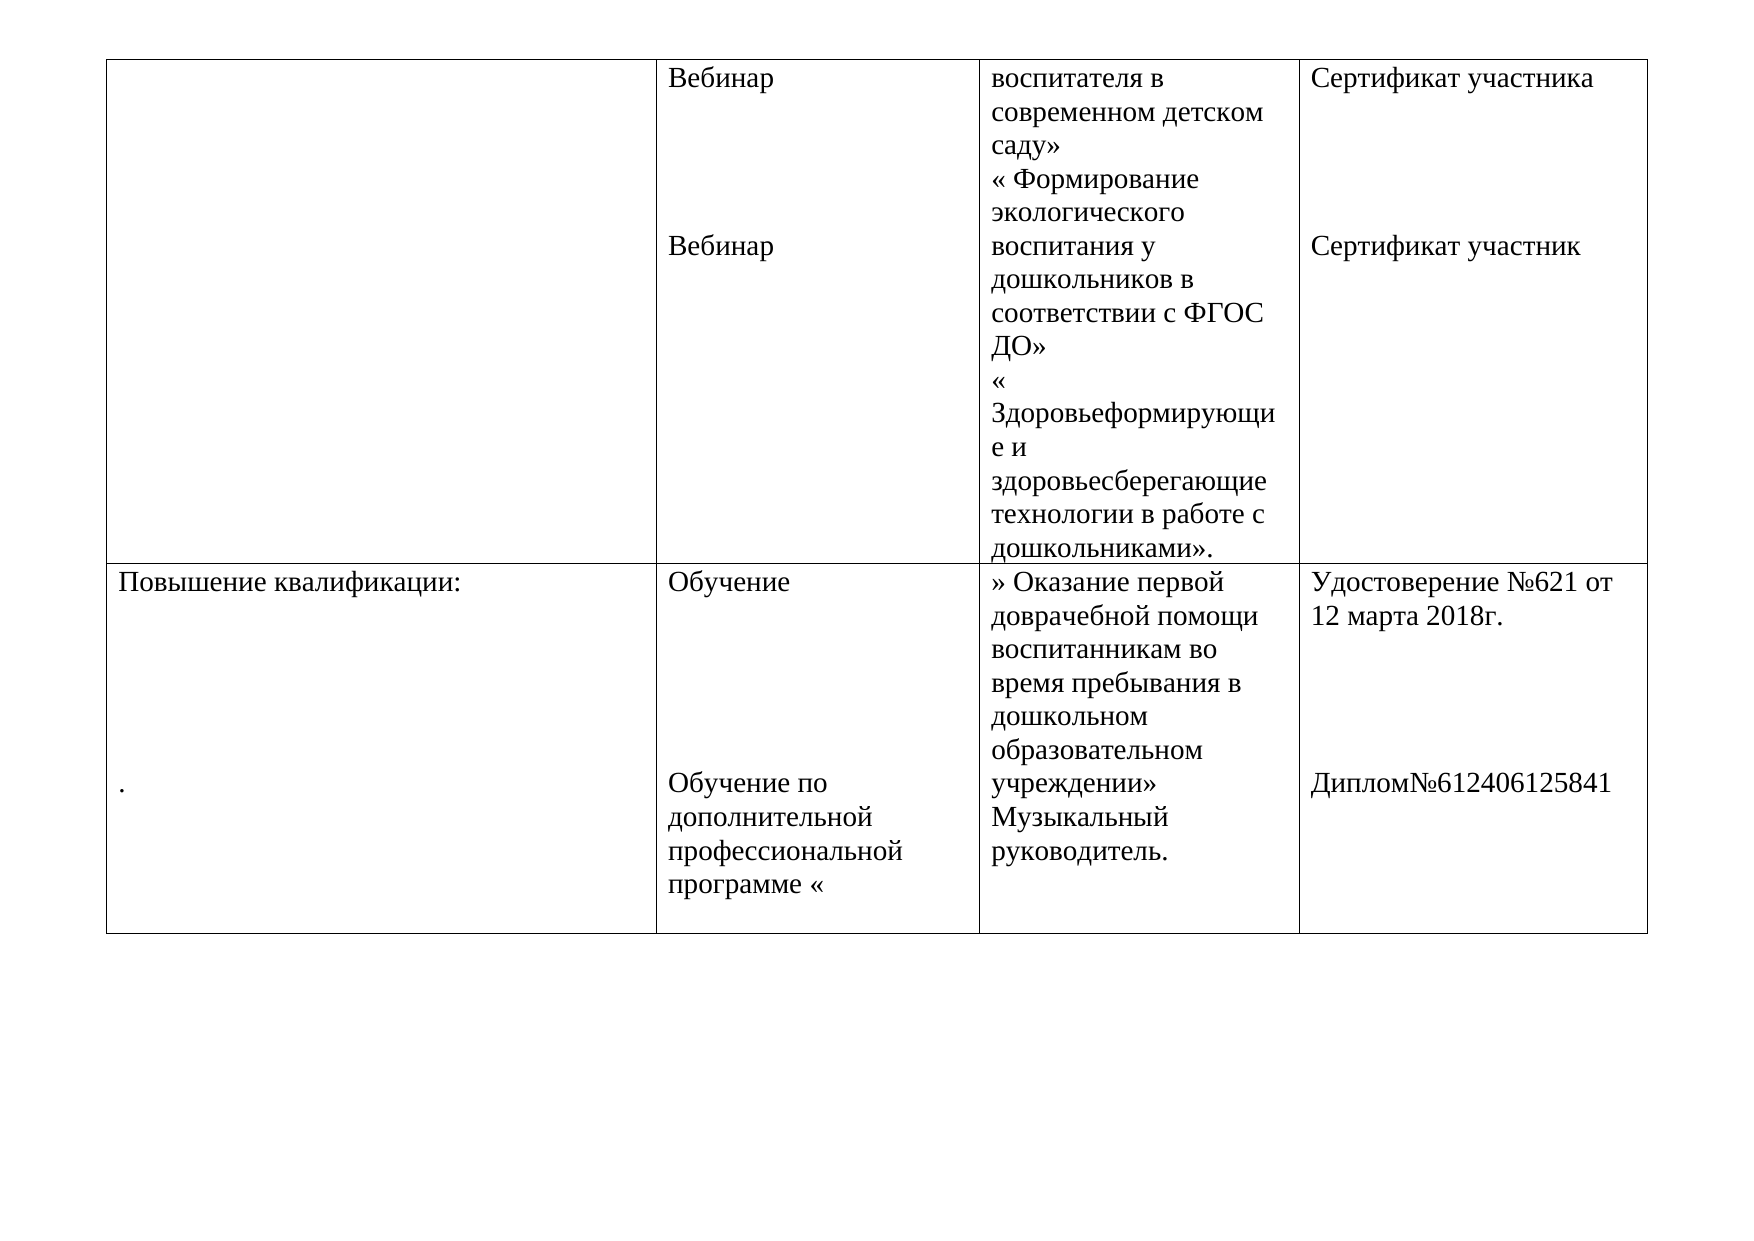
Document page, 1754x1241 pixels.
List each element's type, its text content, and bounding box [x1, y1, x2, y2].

table_cell » Оказание первой доврачебной помощи воспитанникам во время пребывания в дошкольном образовательном учреждении» Музыкальный руководитель. [980, 564, 1299, 933]
table_cell Повышение квалификации: . [107, 564, 656, 933]
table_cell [107, 60, 656, 563]
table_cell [657, 60, 979, 563]
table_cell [1300, 60, 1647, 563]
table_cell Обучение Обучение по дополнительной профессиональной программе « [657, 564, 979, 933]
table_cell Удостоверение №621 от 12 марта 2018г. Диплом№612406125841 [1300, 564, 1647, 933]
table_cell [980, 60, 1299, 563]
